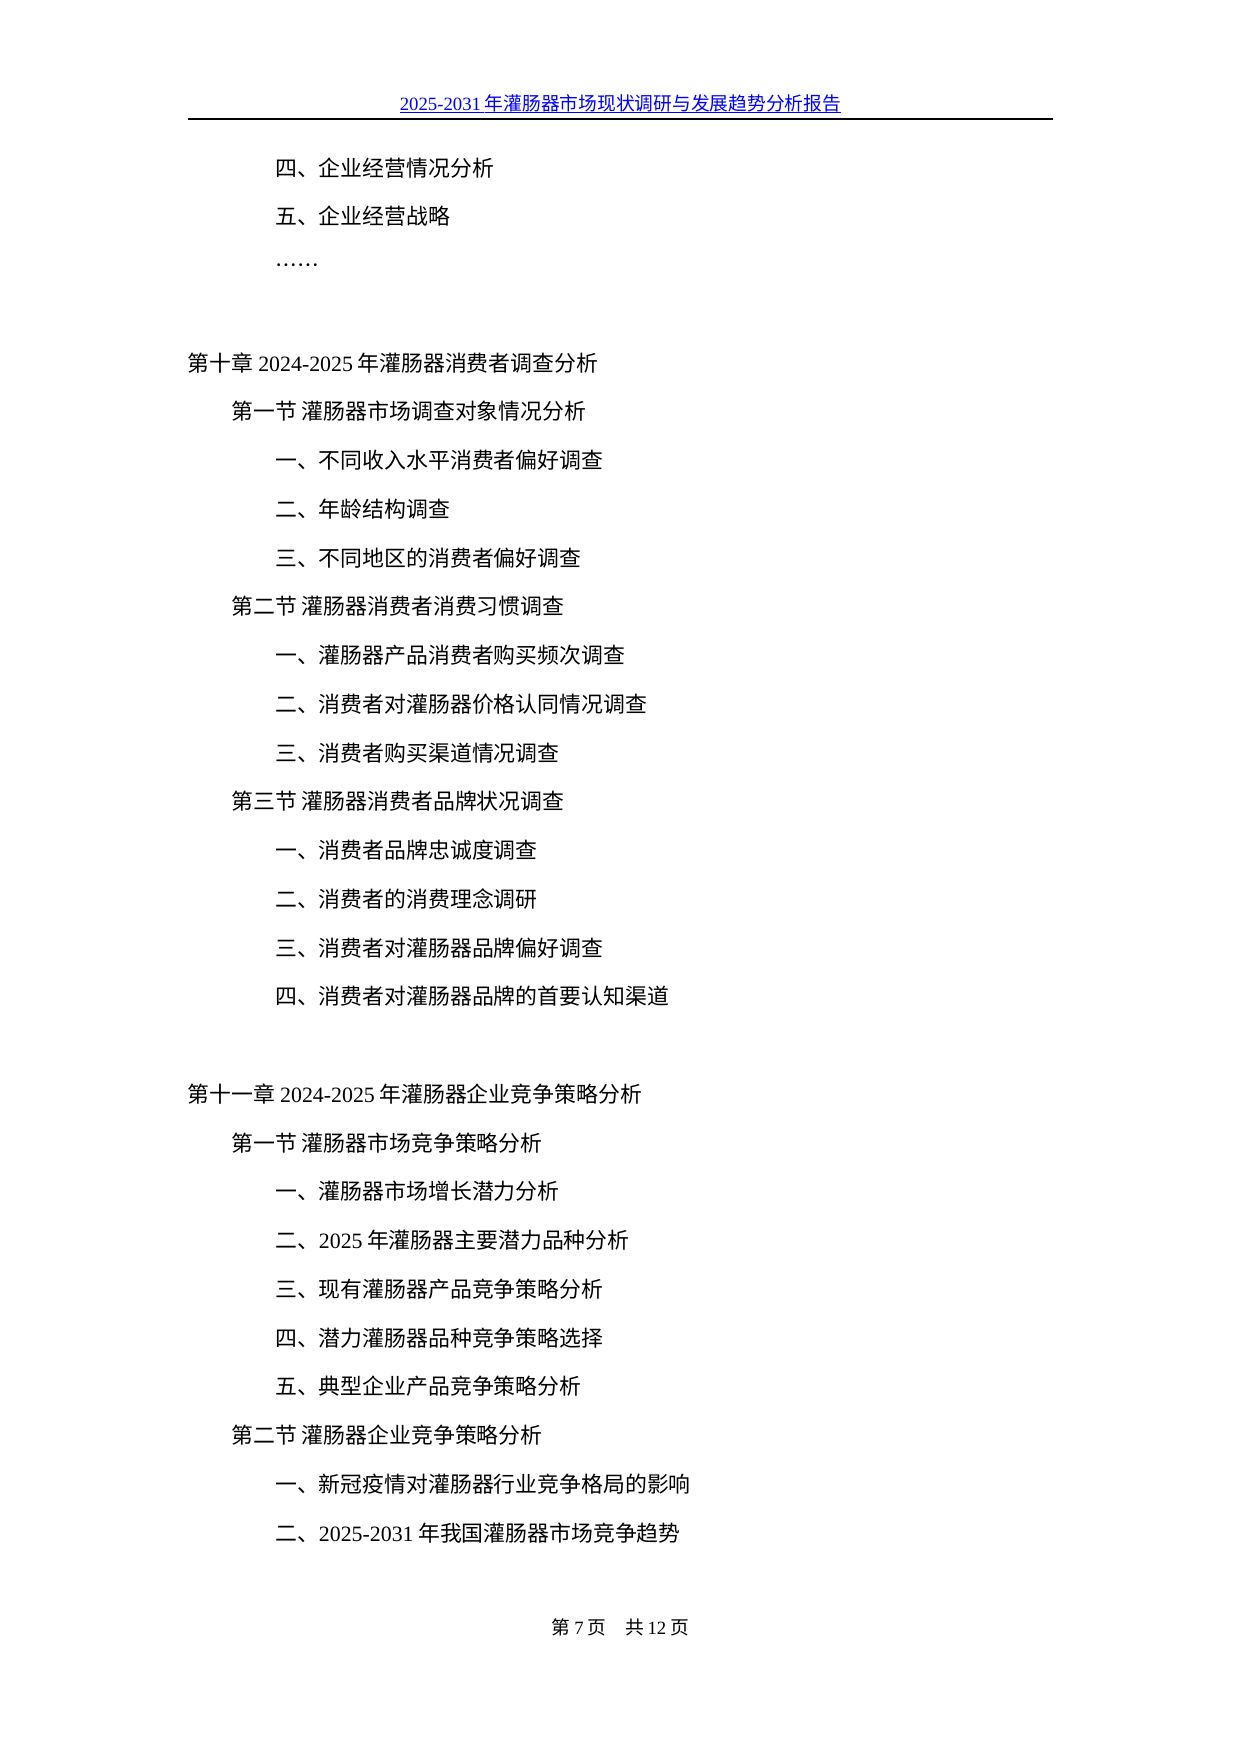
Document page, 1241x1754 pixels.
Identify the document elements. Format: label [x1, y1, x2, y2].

text [187, 150, 1053, 1548]
